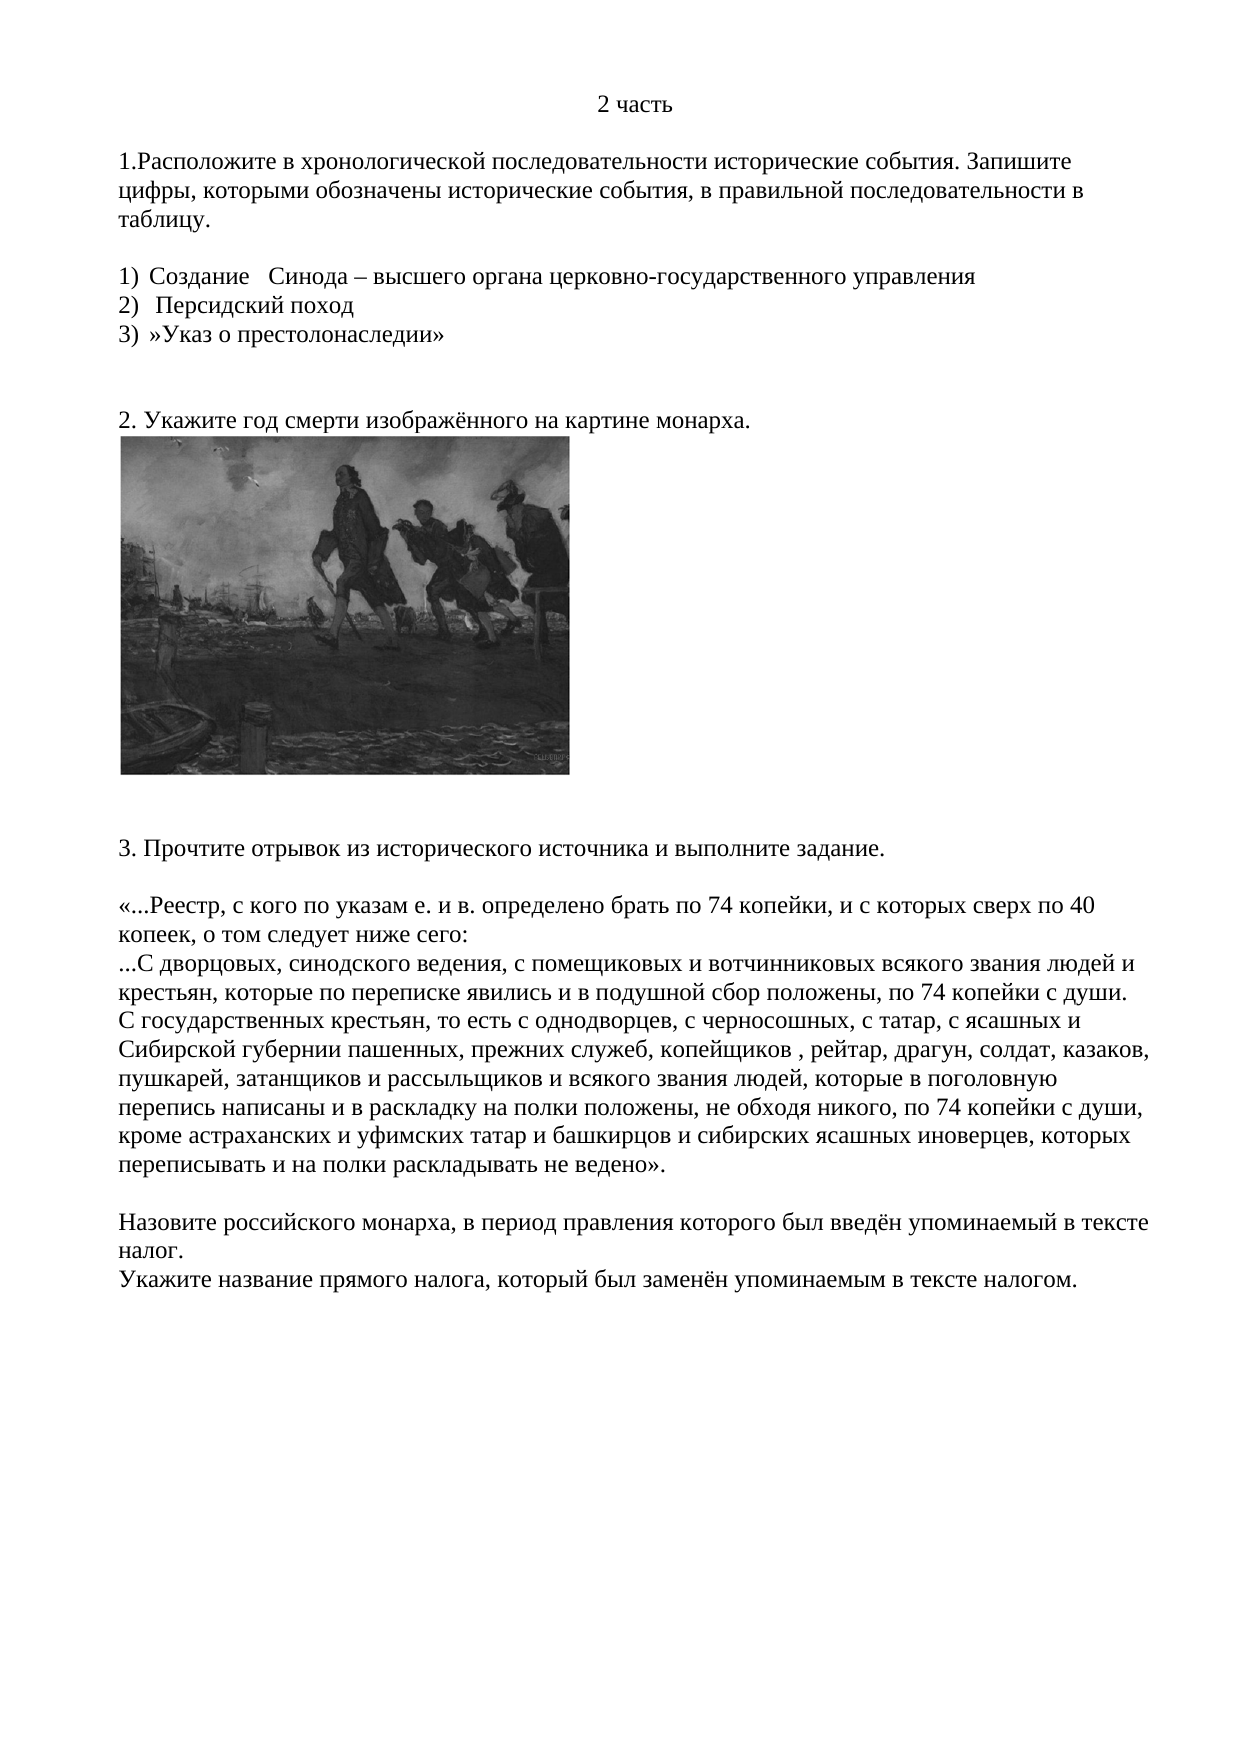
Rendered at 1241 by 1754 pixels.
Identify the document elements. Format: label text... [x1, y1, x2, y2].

text 2. Укажите год смерти изображённого на картине монарха. [118, 405, 1152, 434]
text Назовите российского монарха, в период правления которого был введён упоминаемый в тексте налог. [118, 1207, 1152, 1264]
text «...Реестр, с кого по указам е. и в. определено брать по 74 копейки, и с которых сверх по 40 копеек, о том следует ниже сего: [118, 891, 1152, 948]
text С государственных крестьян, то есть с однодворцев, с черносошных, с татар, с ясашных и Сибирской губернии пашенных, прежних служеб, копейщиков , рейтар, драгун, солдат, казаков, пушкарей, затанщиков и рассыльщиков и всякого звания людей, которые в поголовную перепись написаны и в раскладку на полки положены, не обходя никого, по 74 копейки с души, кроме астраханских и уфимских татар и башкирцов и сибирских ясашных иноверцев, которых переписывать и на полки раскладывать не ведено». [118, 1006, 1152, 1178]
text 1) Создание Синода – высшего органа церковно-государственного управления [118, 261, 1152, 290]
text Укажите название прямого налога, который был заменён упоминаемым в тексте налогом. [118, 1264, 1152, 1293]
text ...С дворцовых, синодского ведения, с помещиковых и вотчинниковых всякого звания людей и крестьян, которые по переписке явились и в подушной сбор положены, по 74 копейки с души. [118, 948, 1152, 1006]
text 2) Персидский поход [118, 290, 1152, 319]
text 3) »Указ о престолонаследии» [118, 319, 1152, 347]
text 1.Расположите в хронологической последовательности исторические события. Запишите цифры, которыми обозначены исторические события, в правильной последовательности в таблицу. [118, 146, 1152, 232]
text 3. Прочтите отрывок из исторического источника и выполните задание. [118, 833, 1152, 862]
picture [118, 433, 571, 776]
text 2 часть [118, 89, 1152, 117]
